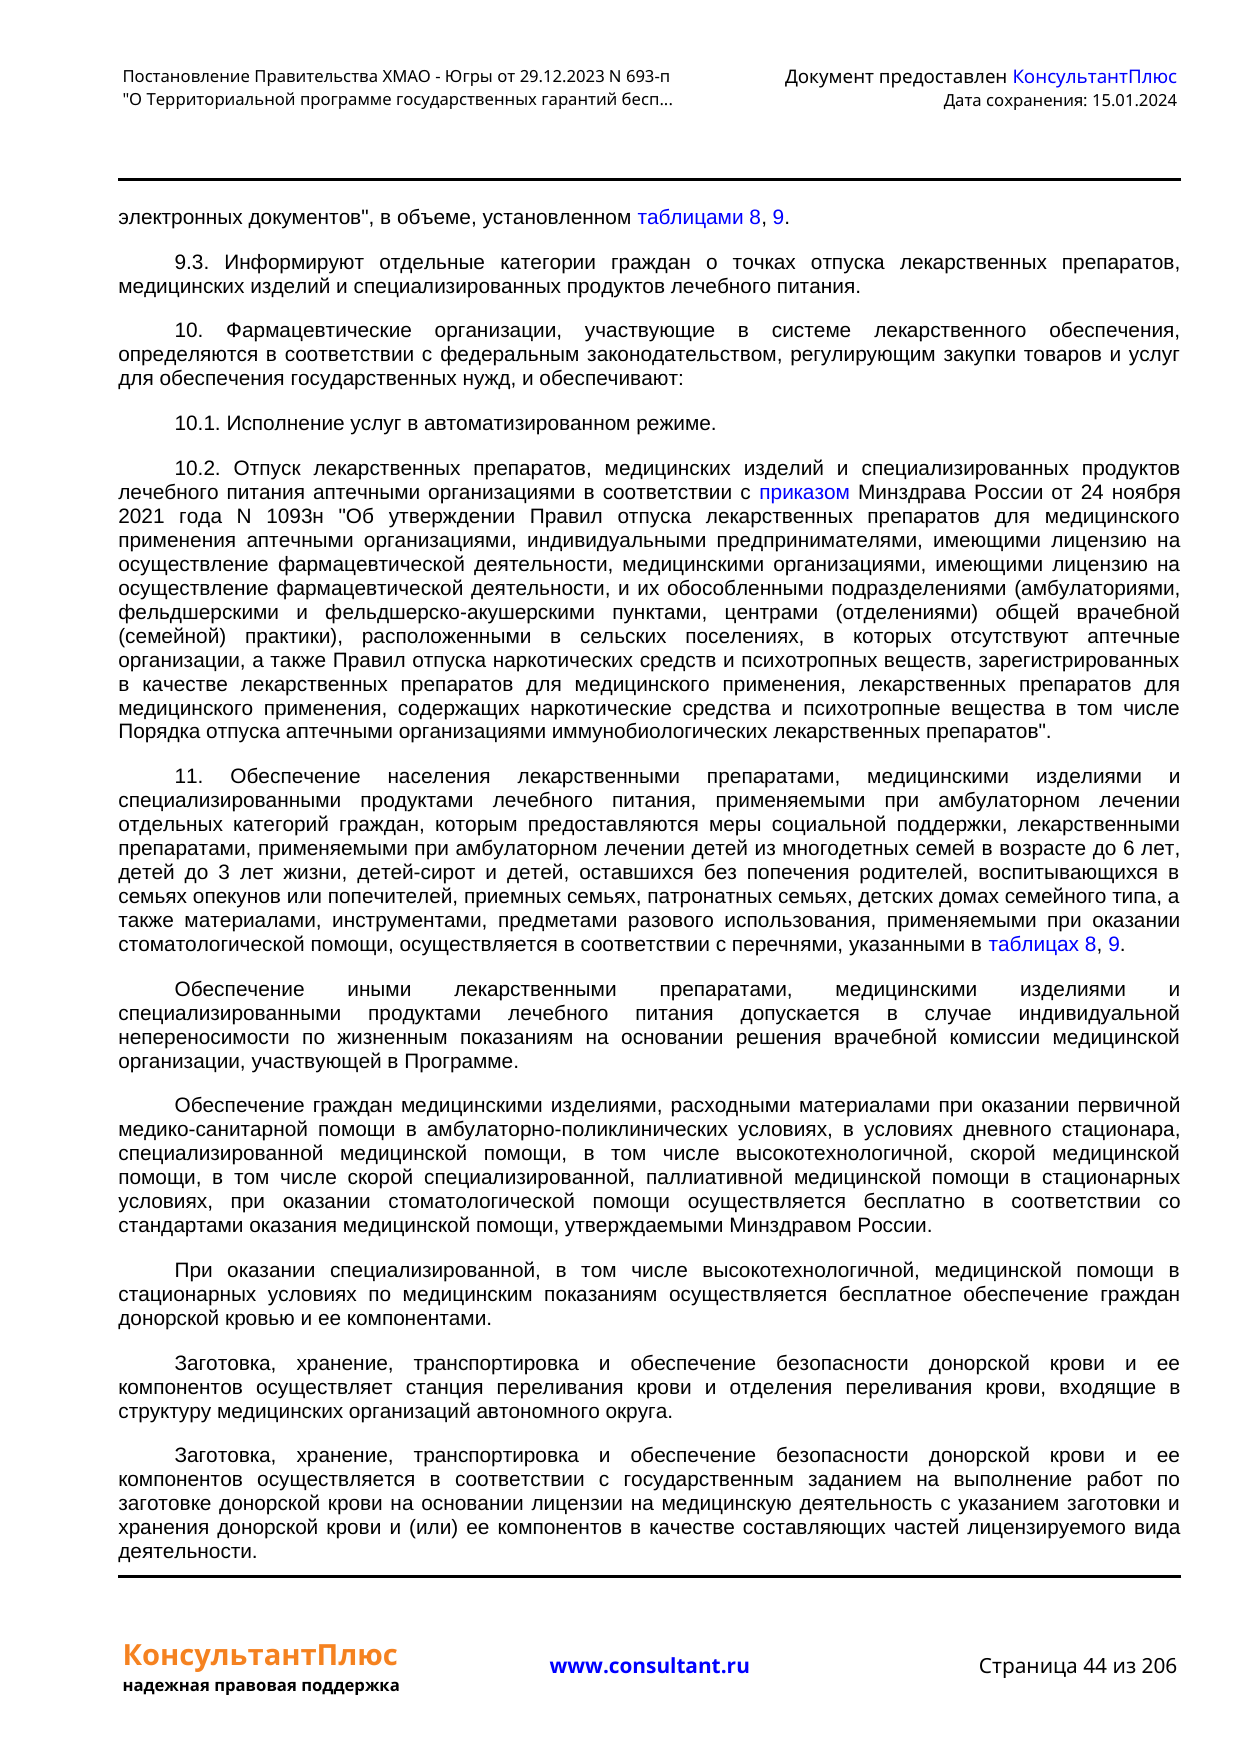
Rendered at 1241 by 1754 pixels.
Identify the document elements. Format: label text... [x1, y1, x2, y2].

text 10.2. Отпуск лекарственных препаратов, медицинских изделий и специализированных продуктов лечебного питания аптечными организациями в соответствии с приказом Минздрава России от 24 ноября 2021 года N 1093н "Об утверждении Правил отпуска лекарственных препаратов для медицинского применения аптечными организациями, индивидуальными предпринимателями, имеющими лицензию на осуществление фармацевтической деятельности, медицинскими организациями, имеющими лицензию на осуществление фармацевтической деятельности, и их обособленными подразделениями (амбулаториями, фельдшерскими и фельдшерско-акушерскими пунктами, центрами (отделениями) общей врачебной (семейной) практики), расположенными в сельских поселениях, в которых отсутствуют аптечные организации, а также Правил отпуска наркотических средств и психотропных веществ, зарегистрированных в качестве лекарственных препаратов для медицинского применения, лекарственных препаратов для медицинского применения, содержащих наркотические средства и психотропные вещества в том числе Порядка отпуска аптечными организациями иммунобиологических лекарственных препаратов". [118, 456, 1181, 743]
text 10.1. Исполнение услуг в автоматизированном режиме. [118, 411, 1181, 435]
text Обеспечение иными лекарственными препаратами, медицинскими изделиями и специализированными продуктами лечебного питания допускается в случае индивидуальной непереносимости по жизненным показаниям на основании решения врачебной комиссии медицинской организации, участвующей в Программе. [118, 977, 1181, 1072]
text 10. Фармацевтические организации, участвующие в системе лекарственного обеспечения, определяются в соответствии с федеральным законодательством, регулирующим закупки товаров и услуг для обеспечения государственных нужд, и обеспечивают: [118, 318, 1181, 390]
text 9.3. Информируют отдельные категории граждан о точках отпуска лекарственных препаратов, медицинских изделий и специализированных продуктов лечебного питания. [118, 249, 1181, 297]
text Заготовка, хранение, транспортировка и обеспечение безопасности донорской крови и ее компонентов осуществляет станция переливания крови и отделения переливания крови, входящие в структуру медицинских организаций автономного округа. [118, 1351, 1181, 1422]
text Заготовка, хранение, транспортировка и обеспечение безопасности донорской крови и ее компонентов осуществляется в соответствии с государственным заданием на выполнение работ по заготовке донорской крови на основании лицензии на медицинскую деятельность с указанием заготовки и хранения донорской крови и (или) ее компонентов в качестве составляющих частей лицензируемого вида деятельности. [118, 1443, 1181, 1563]
text Обеспечение граждан медицинскими изделиями, расходными материалами при оказании первичной медико-санитарной помощи в амбулаторно-поликлинических условиях, в условиях дневного стационара, специализированной медицинской помощи, в том числе высокотехнологичной, скорой медицинской помощи, в том числе скорой специализированной, паллиативной медицинской помощи в стационарных условиях, при оказании стоматологической помощи осуществляется бесплатно в соответствии со стандартами оказания медицинской помощи, утверждаемыми Минздравом России. [118, 1093, 1181, 1237]
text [118, 205, 1181, 229]
text 11. Обеспечение населения лекарственными препаратами, медицинскими изделиями и специализированными продуктами лечебного питания, применяемыми при амбулаторном лечении отдельных категорий граждан, которым предоставляются меры социальной поддержки, лекарственными препаратами, применяемыми при амбулаторном лечении детей из многодетных семей в возрасте до 6 лет, детей до 3 лет жизни, детей-сирот и детей, оставшихся без попечения родителей, воспитывающихся в семьях опекунов или попечителей, приемных семьях, патронатных семьях, детских домах семейного типа, а также материалами, инструментами, предметами разового использования, применяемыми при оказании стоматологической помощи, осуществляется в соответствии с перечнями, указанными в таблицах 8, 9. [118, 764, 1181, 956]
text При оказании специализированной, в том числе высокотехнологичной, медицинской помощи в стационарных условиях по медицинским показаниям осуществляется бесплатное обеспечение граждан донорской кровью и ее компонентами. [118, 1258, 1181, 1330]
